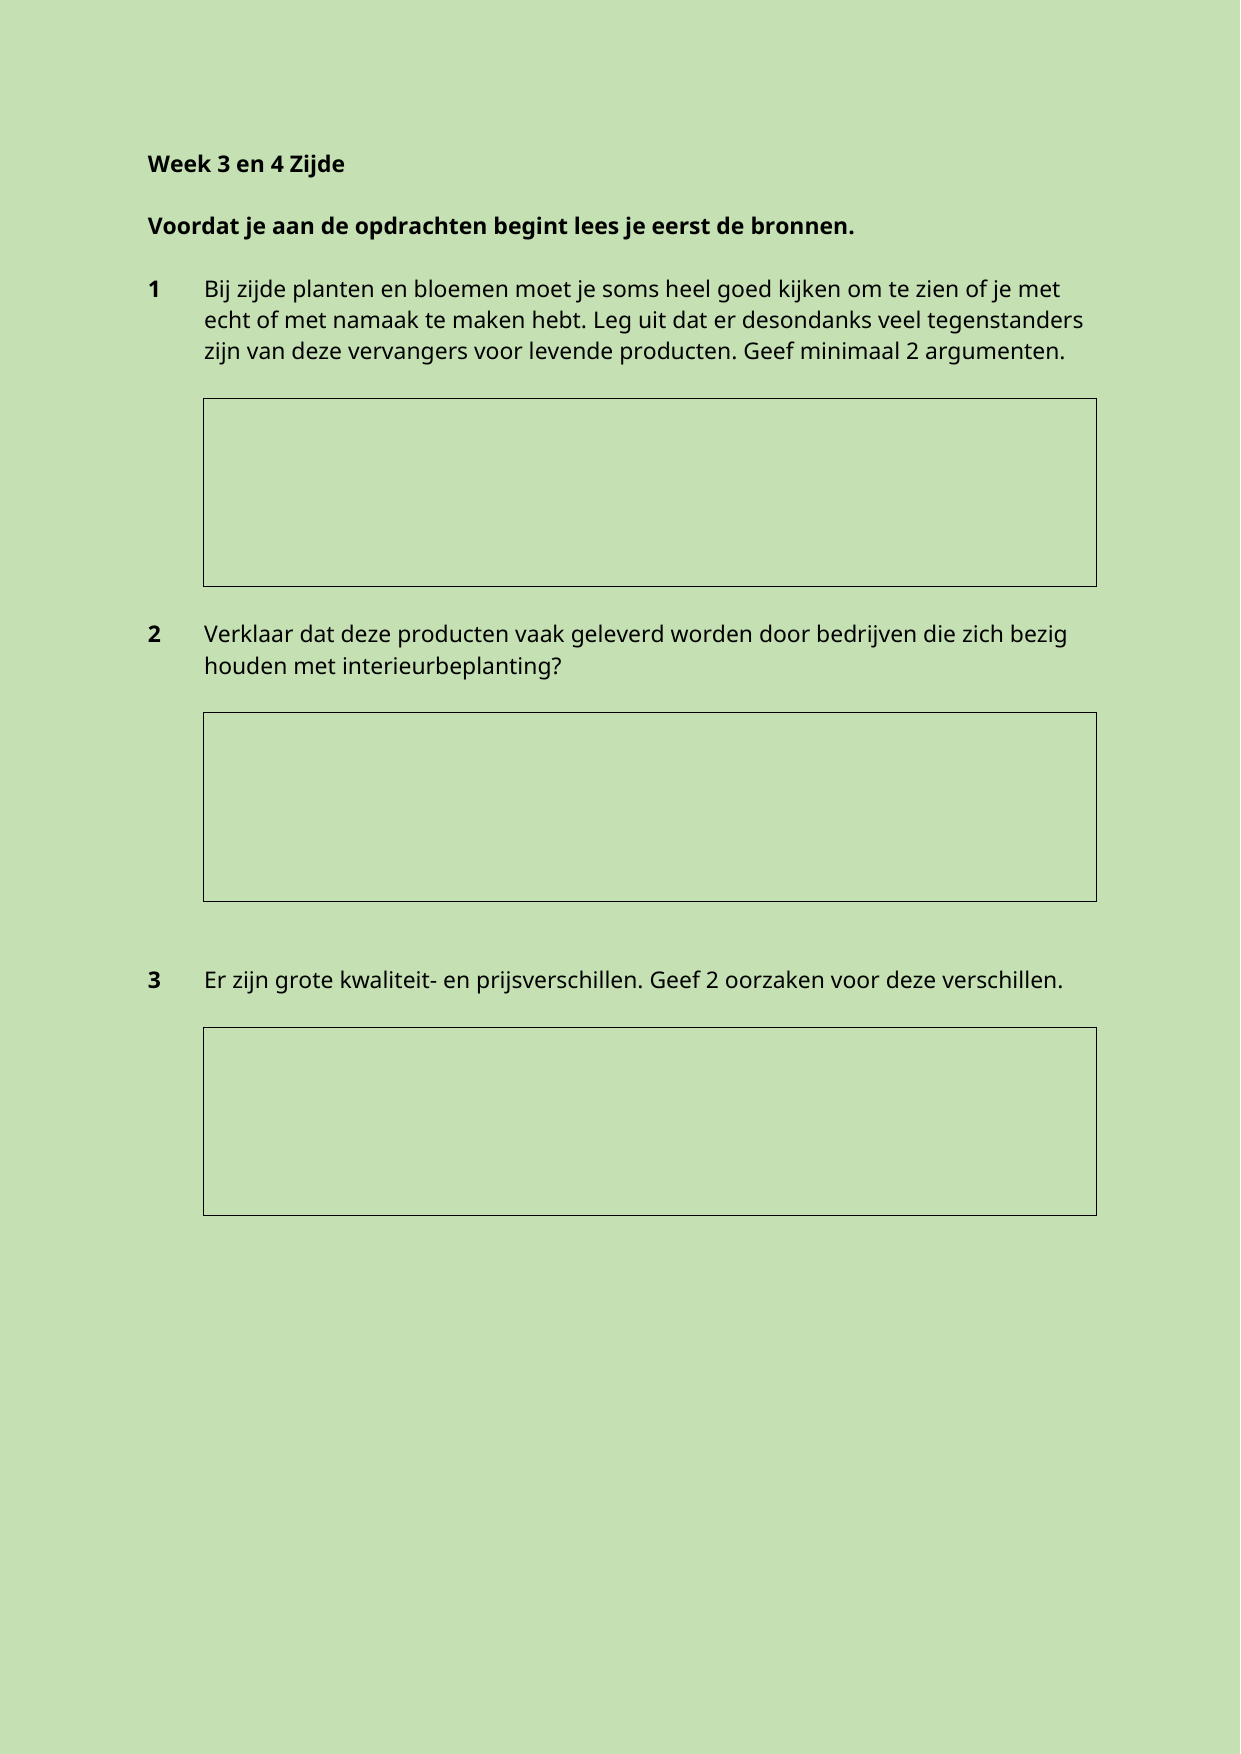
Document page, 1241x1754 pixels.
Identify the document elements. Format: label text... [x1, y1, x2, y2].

table_header [204, 713, 1096, 901]
text Week 3 en 4 Zijde [148, 148, 1093, 179]
text Voordat je aan de opdrachten begint lees je eerst de bronnen. [148, 210, 1093, 241]
text 1 Bij zijde planten en bloemen moet je soms heel goed kijken om te zien of je met echt of met namaak te maken hebt. Leg uit dat er desondanks veel tegenstanders zijn van deze vervangers voor levende producten. Geef minimaal 2 argumenten. [148, 273, 1093, 366]
text 3 Er zijn grote kwaliteit- en prijsverschillen. Geef 2 oorzaken voor deze verschillen. [148, 964, 1093, 996]
table_header [204, 399, 1096, 586]
text 2 Verklaar dat deze producten vaak geleverd worden door bedrijven die zich bezig houden met interieurbeplanting? [148, 618, 1093, 681]
table_header [204, 1028, 1096, 1215]
